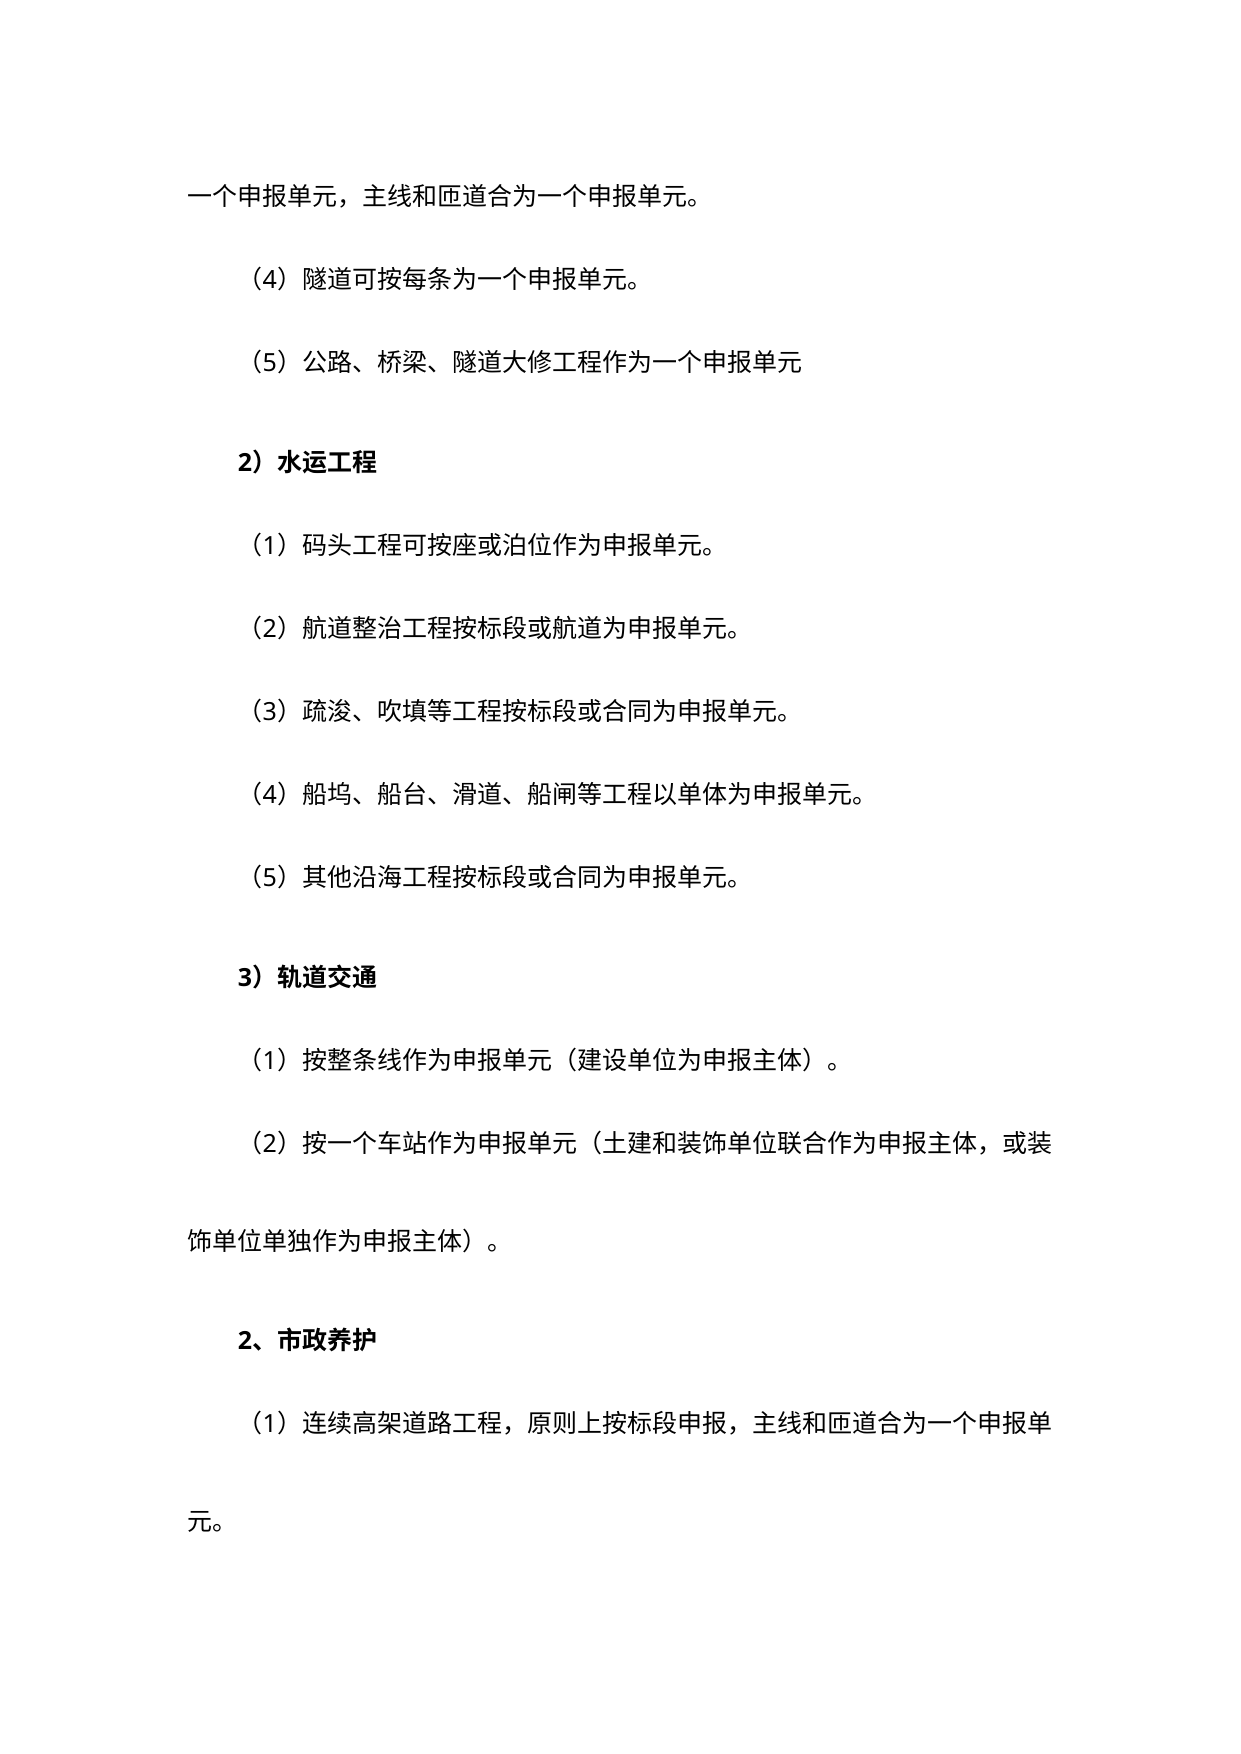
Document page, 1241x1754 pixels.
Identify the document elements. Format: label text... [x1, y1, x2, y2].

text （4）隧道可按每条为一个申报单元。 [187, 245, 1053, 310]
list 2）水运工程 [187, 428, 1053, 493]
text （2）航道整治工程按标段或航道为申报单元。 [187, 594, 1053, 659]
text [187, 162, 1053, 227]
list 3）轨道交通 [187, 943, 1053, 1008]
text （4）船坞、船台、滑道、船闸等工程以单体为申报单元。 [187, 760, 1053, 825]
list 2、市政养护 [187, 1306, 1053, 1371]
text （5）其他沿海工程按标段或合同为申报单元。 [187, 843, 1053, 908]
text （2）按一个车站作为申报单元（土建和装饰单位联合作为申报主体，或装饰单位单独作为申报主体）。 [187, 1109, 1053, 1272]
text （1）按整条线作为申报单元（建设单位为申报主体）。 [187, 1026, 1053, 1091]
text （1）连续高架道路工程，原则上按标段申报，主线和匝道合为一个申报单元。 [187, 1389, 1053, 1552]
text （3）疏浚、吹填等工程按标段或合同为申报单元。 [187, 677, 1053, 742]
text （1）码头工程可按座或泊位作为申报单元。 [187, 511, 1053, 576]
text （5）公路、桥梁、隧道大修工程作为一个申报单元 [187, 328, 1053, 393]
